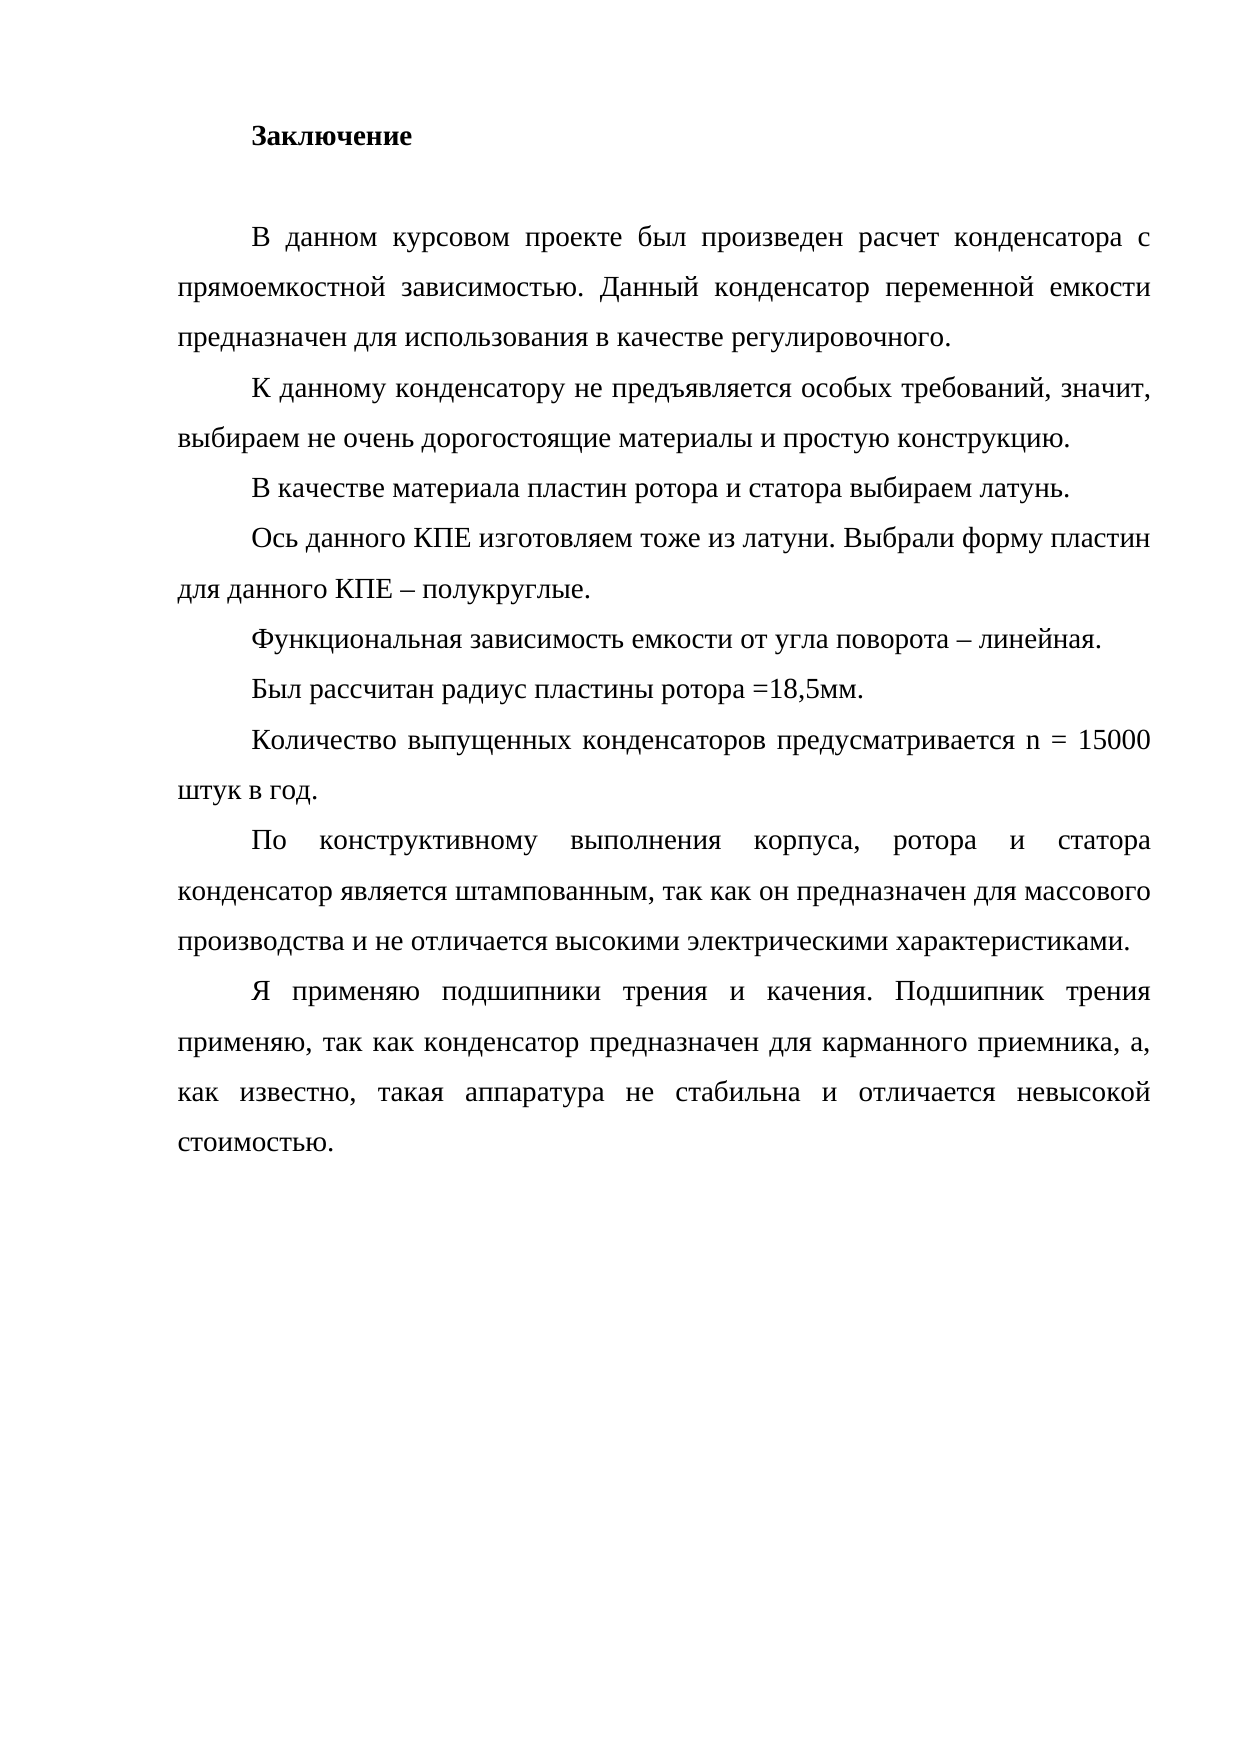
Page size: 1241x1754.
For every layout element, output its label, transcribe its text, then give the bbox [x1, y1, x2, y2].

text Был рассчитан радиус пластины ротора =18,5мм. [177, 672, 1152, 705]
text Заключение [177, 118, 1152, 152]
text К данному конденсатору не предъявляется особых требований, значит, выбираем не очень дорогостоящие материалы и простую конструкцию. [177, 370, 1152, 453]
text Ось данного КПЕ изготовляем тоже из латуни. Выбрали форму пластин для данного КПЕ – полукруглые. [177, 521, 1152, 604]
text Я применяю подшипники трения и качения. Подшипник трения применяю, так как конденсатор предназначен для карманного приемника, а, как известно, такая аппаратура не стабильна и отличается невысокой стоимостью. [177, 973, 1152, 1158]
text В качестве материала пластин ротора и статора выбираем латунь. [177, 470, 1152, 504]
text Функциональная зависимость емкости от угла поворота – линейная. [177, 621, 1152, 655]
text Количество выпущенных конденсаторов предусматривается n = 15000 штук в год. [177, 722, 1152, 806]
text В данном курсовом проекте был произведен расчет конденсатора с прямоемкостной зависимостью. Данный конденсатор переменной емкости предназначен для использования в качестве регулировочного. [177, 219, 1152, 353]
text По конструктивному выполнения корпуса, ротора и статора конденсатор является штампованным, так как он предназначен для массового производства и не отличается высокими электрическими характеристиками. [177, 822, 1152, 957]
